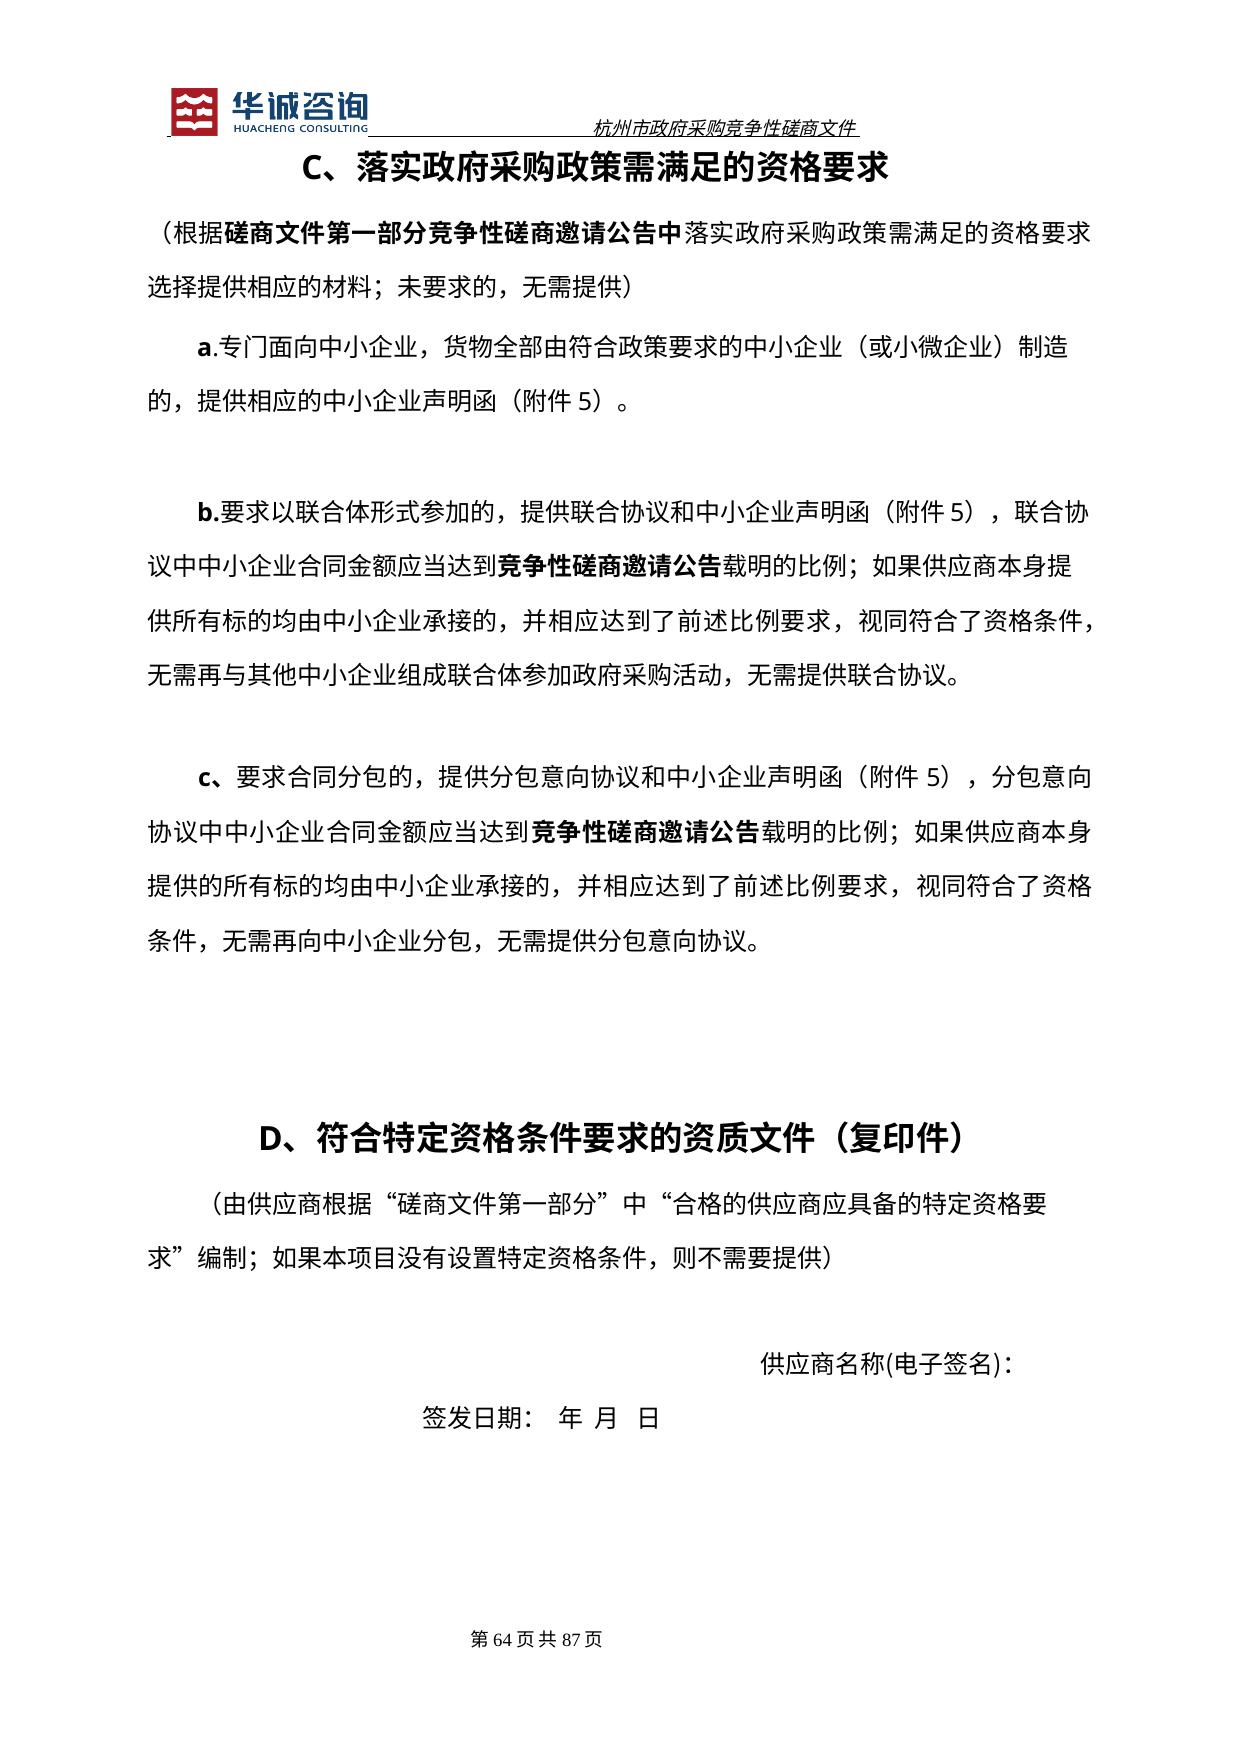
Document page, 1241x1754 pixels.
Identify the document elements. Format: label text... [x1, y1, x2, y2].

text b.要求以联合体形式参加的，提供联合协议和中小企业声明函（附件5），联合协议中中小企业合同金额应当达到竞争性磋商邀请公告载明的比例；如果供应商本身提供所有标的均由中小企业承接的，并相应达到了前述比例要求，视同符合了资格条件，无需再与其他中小企业组成联合体参加政府采购活动，无需提供联合协议。 [148, 492, 1092, 692]
text a.专门面向中小企业，货物全部由符合政策要求的中小企业（或小微企业）制造的，提供相应的中小企业声明函（附件5）。 [148, 327, 1092, 418]
text 供应商名称(电子签名)： [148, 1344, 1092, 1380]
text c、要求合同分包的，提供分包意向协议和中小企业声明函（附件5），分包意向协议中中小企业合同金额应当达到竞争性磋商邀请公告载明的比例；如果供应商本身提供的所有标的均由中小企业承接的，并相应达到了前述比例要求，视同符合了资格条件，无需再向中小企业分包，无需提供分包意向协议。 [148, 758, 1092, 957]
text （根据磋商文件第一部分竞争性磋商邀请公告中落实政府采购政策需满足的资格要求选择提供相应的材料；未要求的，无需提供） [148, 213, 1092, 304]
picture [171, 88, 368, 136]
text （由供应商根据“磋商文件第一部分”中“合格的供应商应具备的特定资格要求”编制；如果本项目没有设置特定资格条件，则不需要提供） [148, 1184, 1092, 1275]
text C、落实政府采购政策需满足的资格要求 [148, 141, 1042, 189]
text 签发日期： 年 月 日 [148, 1398, 1092, 1435]
text D、符合特定资格条件要求的资质文件（复印件） [148, 1112, 1092, 1160]
